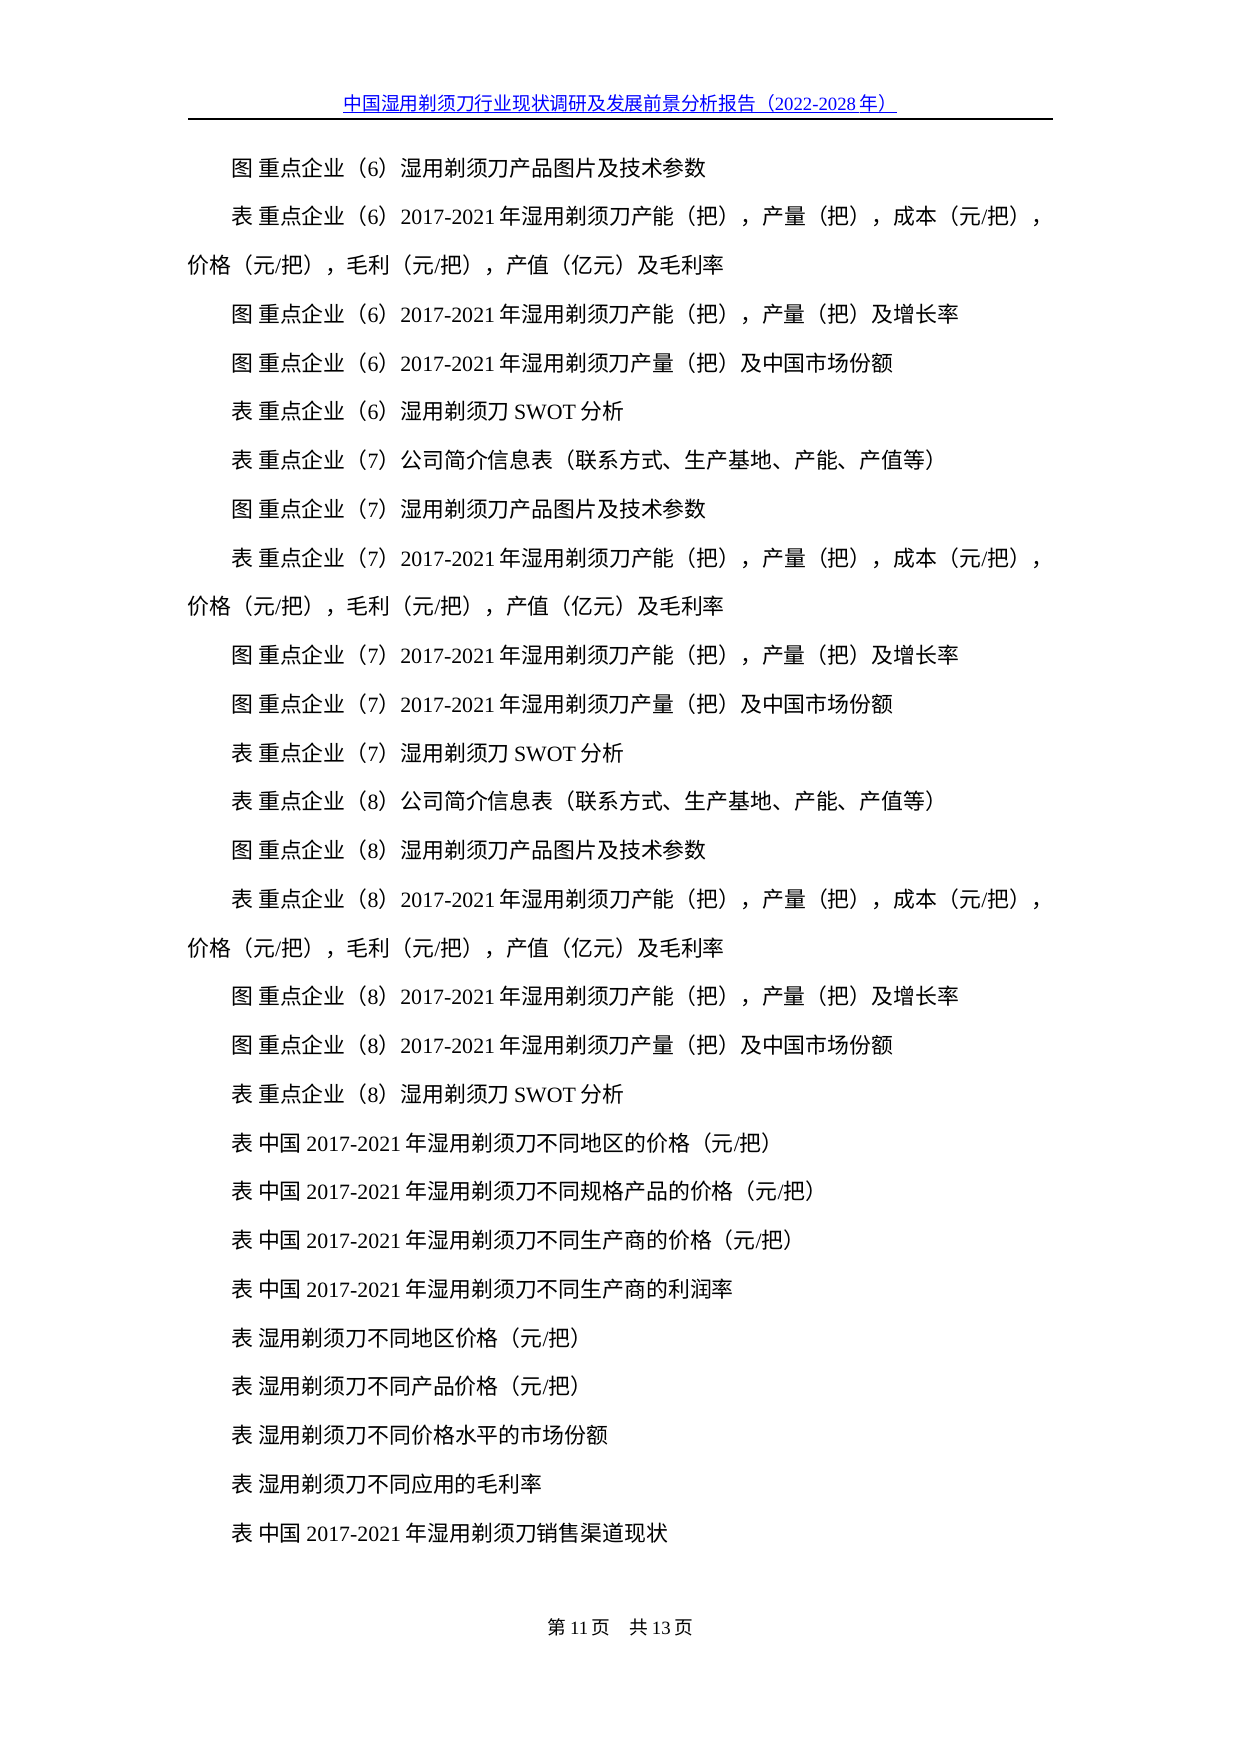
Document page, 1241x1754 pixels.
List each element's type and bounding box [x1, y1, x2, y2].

text [187, 150, 1053, 1548]
